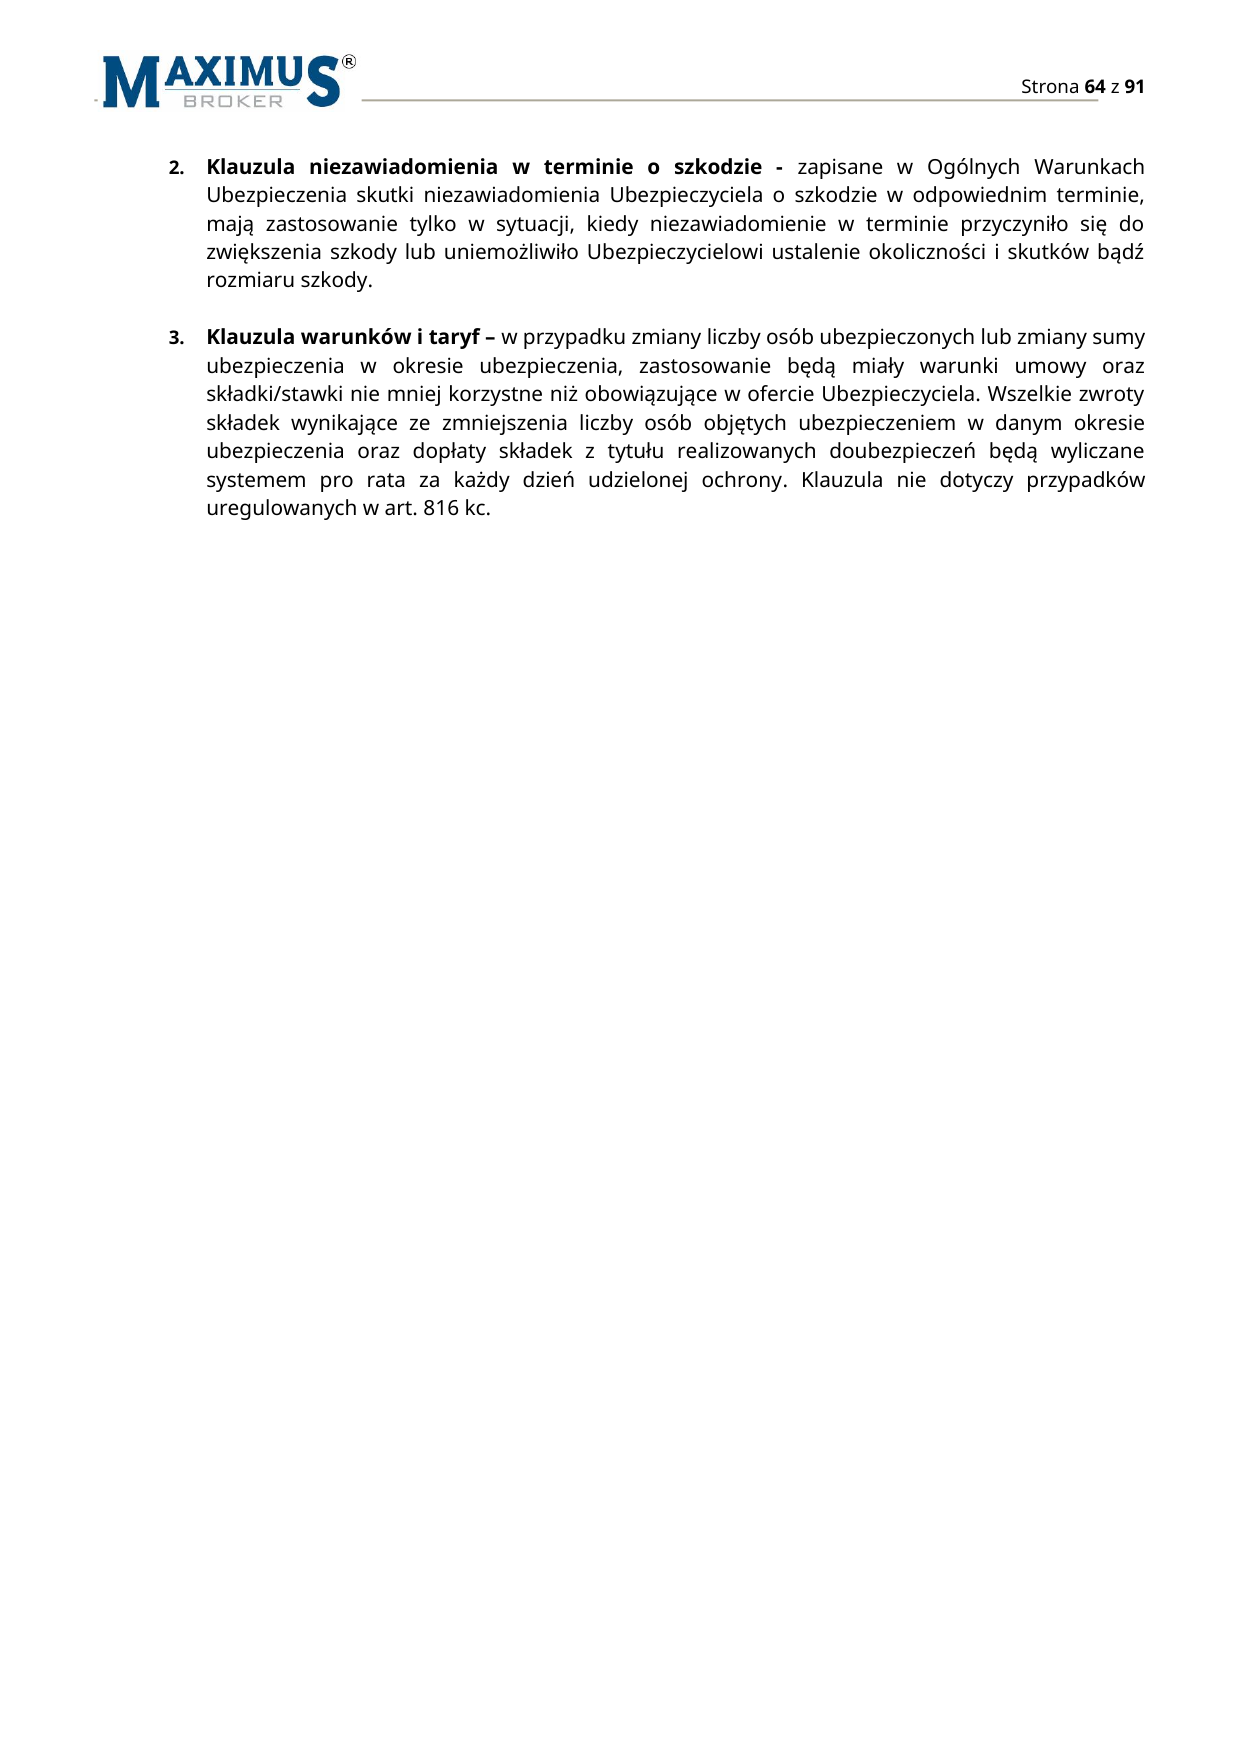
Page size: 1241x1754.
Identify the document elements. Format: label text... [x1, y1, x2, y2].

picture [97, 50, 362, 112]
list Klauzula warunków i taryf – w przypadku zmiany liczby osób ubezpieczonych lub zmiany sumy ubezpieczenia w okresie ubezpieczenia, zastosowanie będą miały warunki umowy oraz składki/stawki nie mniej korzystne niż obowiązujące w ofercie Ubezpieczyciela. Wszelkie zwroty składek wynikające ze zmniejszenia liczby osób objętych ubezpieczeniem w danym okresie ubezpieczenia oraz dopłaty składek z tytułu realizowanych doubezpieczeń będą wyliczane systemem pro rata za każdy dzień udzielonej ochrony. Klauzula nie dotyczy przypadków uregulowanych w art. 816 kc. [168, 322, 1146, 522]
list Klauzula niezawiadomienia w terminie o szkodzie - zapisane w Ogólnych Warunkach Ubezpieczenia skutki niezawiadomienia Ubezpieczyciela o szkodzie w odpowiednim terminie, mają zastosowanie tylko w sytuacji, kiedy niezawiadomienie w terminie przyczyniło się do zwiększenia szkody lub uniemożliwiło Ubezpieczycielowi ustalenie okoliczności i skutków bądź rozmiaru szkody. [168, 152, 1146, 294]
